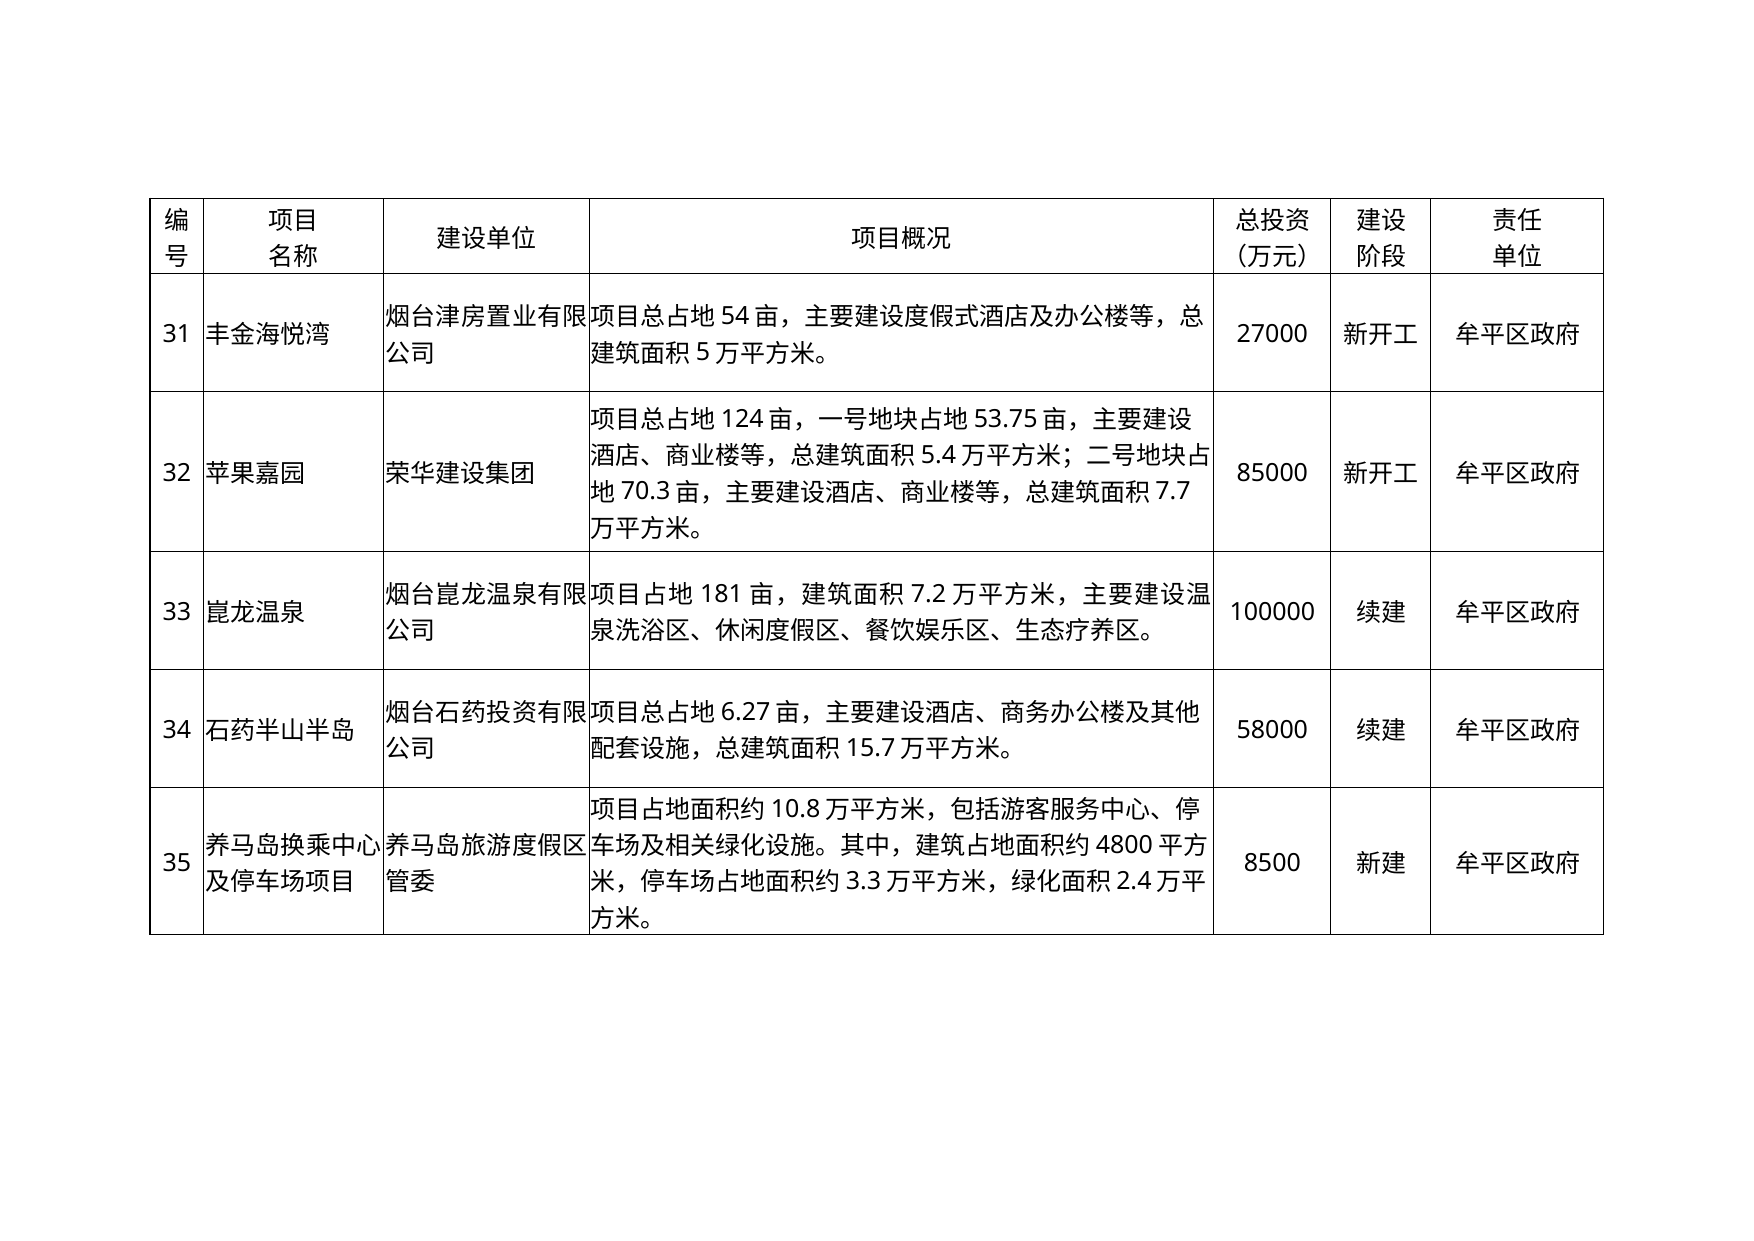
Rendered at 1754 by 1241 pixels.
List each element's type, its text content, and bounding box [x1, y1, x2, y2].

table_header 编 号 [151, 199, 203, 273]
table_cell 8500 [1214, 788, 1330, 934]
table_cell 烟台津房置业有限公司 [384, 274, 589, 391]
table_cell 丰金海悦湾 [204, 274, 383, 391]
table_cell 34 [151, 670, 203, 787]
table_cell 牟平区政府 [1431, 274, 1603, 391]
table_header 建设单位 [384, 199, 589, 273]
table_header 项目概况 [590, 199, 1213, 273]
table_cell 项目总占地54亩，主要建设度假式酒店及办公楼等，总建筑面积5万平方米。 [590, 274, 1213, 391]
table_cell 33 [151, 552, 203, 669]
table_cell 项目总占地124亩，一号地块占地53.75亩，主要建设酒店、商业楼等，总建筑面积5.4万平方米；二号地块占地70.3亩，主要建设酒店、商业楼等，总建筑面积7.7万平方米。 [590, 392, 1213, 551]
table_cell 32 [151, 392, 203, 551]
table_header 责任 单位 [1431, 199, 1603, 273]
table_cell 续建 [1331, 552, 1430, 669]
table_cell 新建 [1331, 788, 1430, 934]
table_cell 35 [151, 788, 203, 934]
table_cell 石药半山半岛 [204, 670, 383, 787]
table_cell 85000 [1214, 392, 1330, 551]
table_cell 牟平区政府 [1431, 552, 1603, 669]
table_cell 项目占地面积约10.8万平方米，包括游客服务中心、停车场及相关绿化设施。其中，建筑占地面积约4800平方米，停车场占地面积约3.3万平方米，绿化面积2.4万平方米。 [590, 788, 1213, 934]
table_header 项目 名称 [204, 199, 383, 273]
table_cell 烟台石药投资有限公司 [384, 670, 589, 787]
table_cell 项目占地181亩，建筑面积7.2万平方米，主要建设温泉洗浴区、休闲度假区、餐饮娱乐区、生态疗养区。 [590, 552, 1213, 669]
table_cell 31 [151, 274, 203, 391]
table_cell 项目总占地6.27亩，主要建设酒店、商务办公楼及其他配套设施，总建筑面积15.7万平方米。 [590, 670, 1213, 787]
table_cell 苹果嘉园 [204, 392, 383, 551]
table_cell 牟平区政府 [1431, 670, 1603, 787]
table_cell 牟平区政府 [1431, 392, 1603, 551]
table_cell 续建 [1331, 670, 1430, 787]
table_cell 牟平区政府 [1431, 788, 1603, 934]
table_cell 养马岛旅游度假区管委 [384, 788, 589, 934]
table_cell 崑龙温泉 [204, 552, 383, 669]
table_cell 58000 [1214, 670, 1330, 787]
table_cell 新开工 [1331, 274, 1430, 391]
table_cell 荣华建设集团 [384, 392, 589, 551]
table_cell 100000 [1214, 552, 1330, 669]
table_cell 养马岛换乘中心及停车场项目 [204, 788, 383, 934]
table_cell 新开工 [1331, 392, 1430, 551]
table_cell 烟台崑龙温泉有限公司 [384, 552, 589, 669]
table_header 建设 阶段 [1331, 199, 1430, 273]
table_header 总投资 （万元） [1214, 199, 1330, 273]
table_cell 27000 [1214, 274, 1330, 391]
